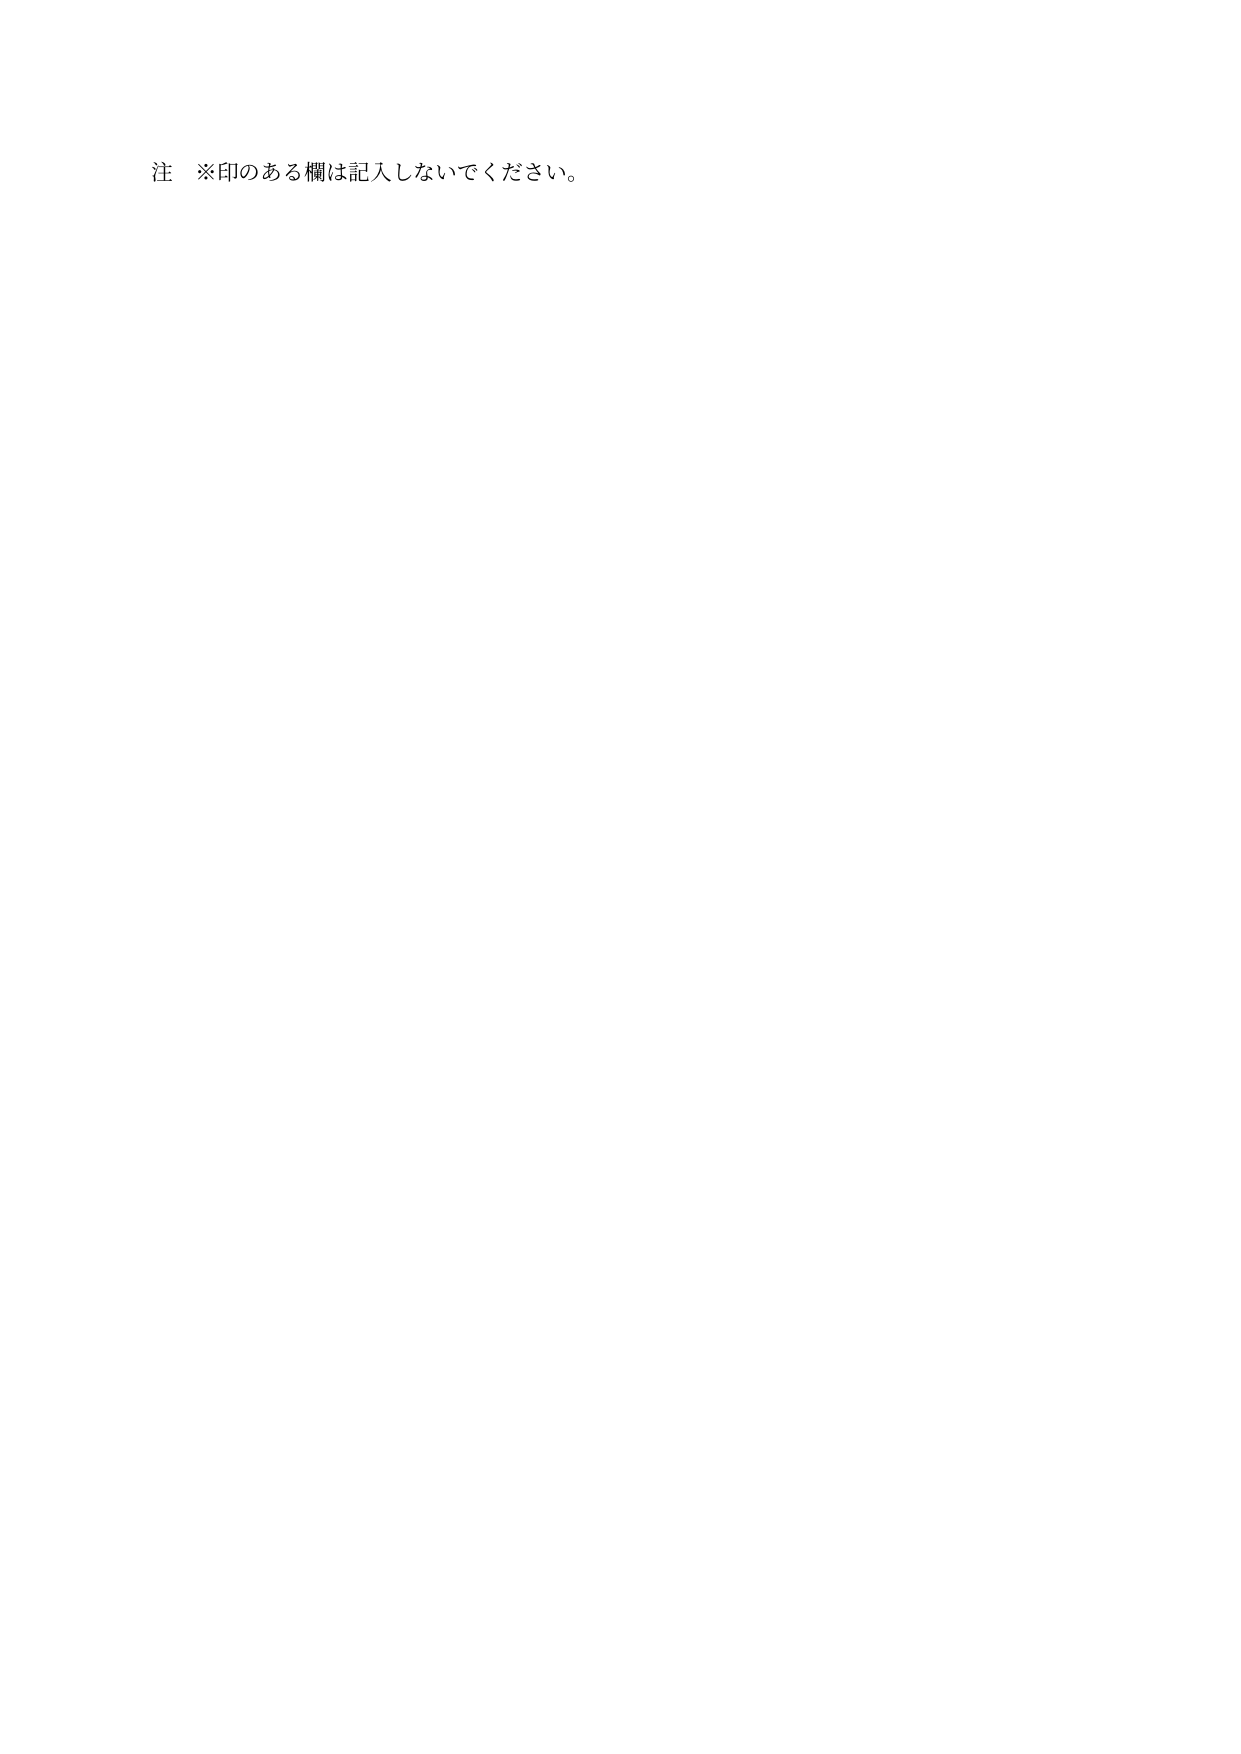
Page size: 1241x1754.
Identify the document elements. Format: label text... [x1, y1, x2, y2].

text 注 ※印のある欄は記入しないでください。 [151, 152, 1092, 190]
